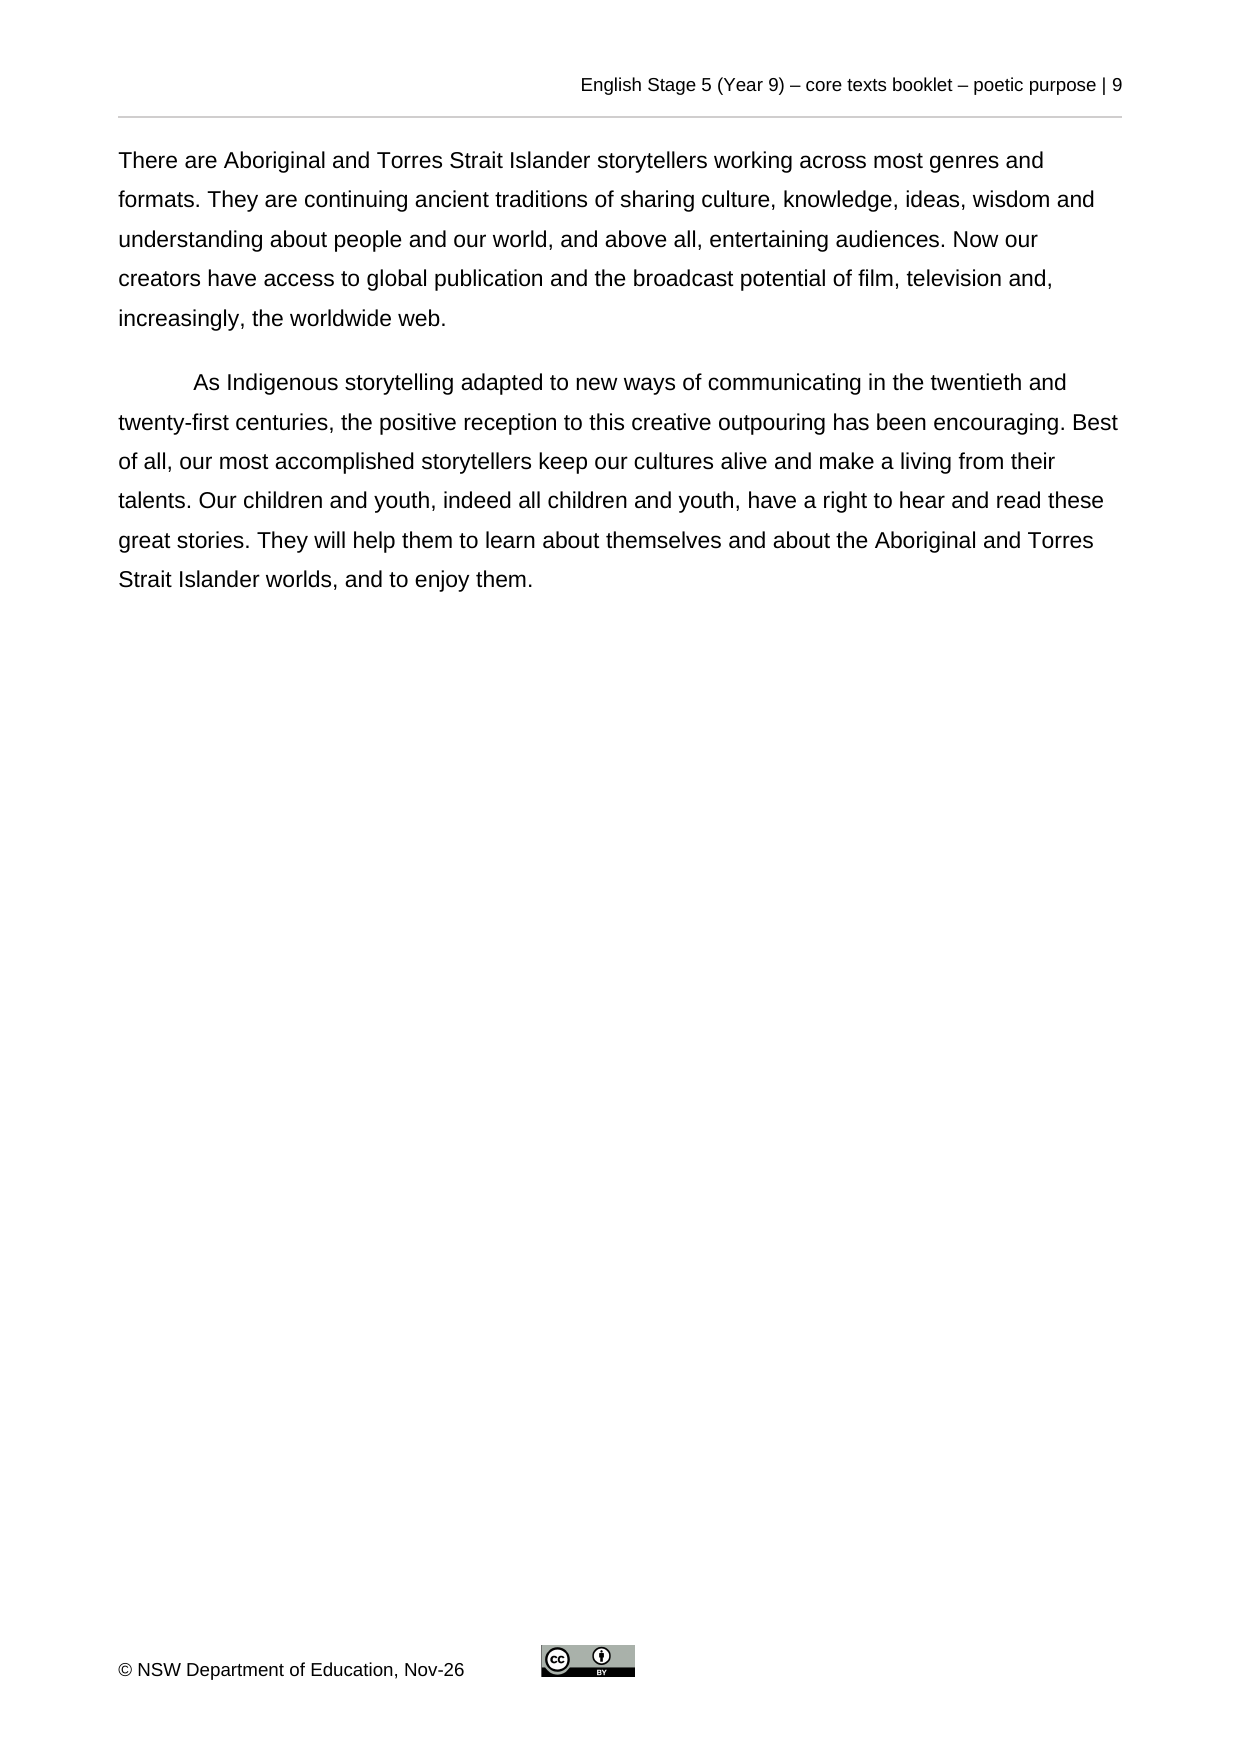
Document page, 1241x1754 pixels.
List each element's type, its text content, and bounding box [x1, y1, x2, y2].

text There are Aboriginal and Torres Strait Islander storytellers working across most genres and formats. They are continuing ancient traditions of sharing culture, knowledge, ideas, wisdom and understanding about people and our world, and above all, entertaining audiences. Now our creators have access to global publication and the broadcast potential of film, television and, increasingly, the worldwide web. [118, 147, 1122, 331]
text As Indigenous storytelling adapted to new ways of communicating in the twentieth and twenty-first centuries, the positive reception to this creative outpouring has been encouraging. Best of all, our most accomplished storytellers keep our cultures alive and make a living from their talents. Our children and youth, indeed all children and youth, have a right to hear and read these great stories. They will help them to learn about themselves and about the Aboriginal and Torres Strait Islander worlds, and to enjoy them. [118, 369, 1122, 593]
picture [541, 1645, 635, 1677]
